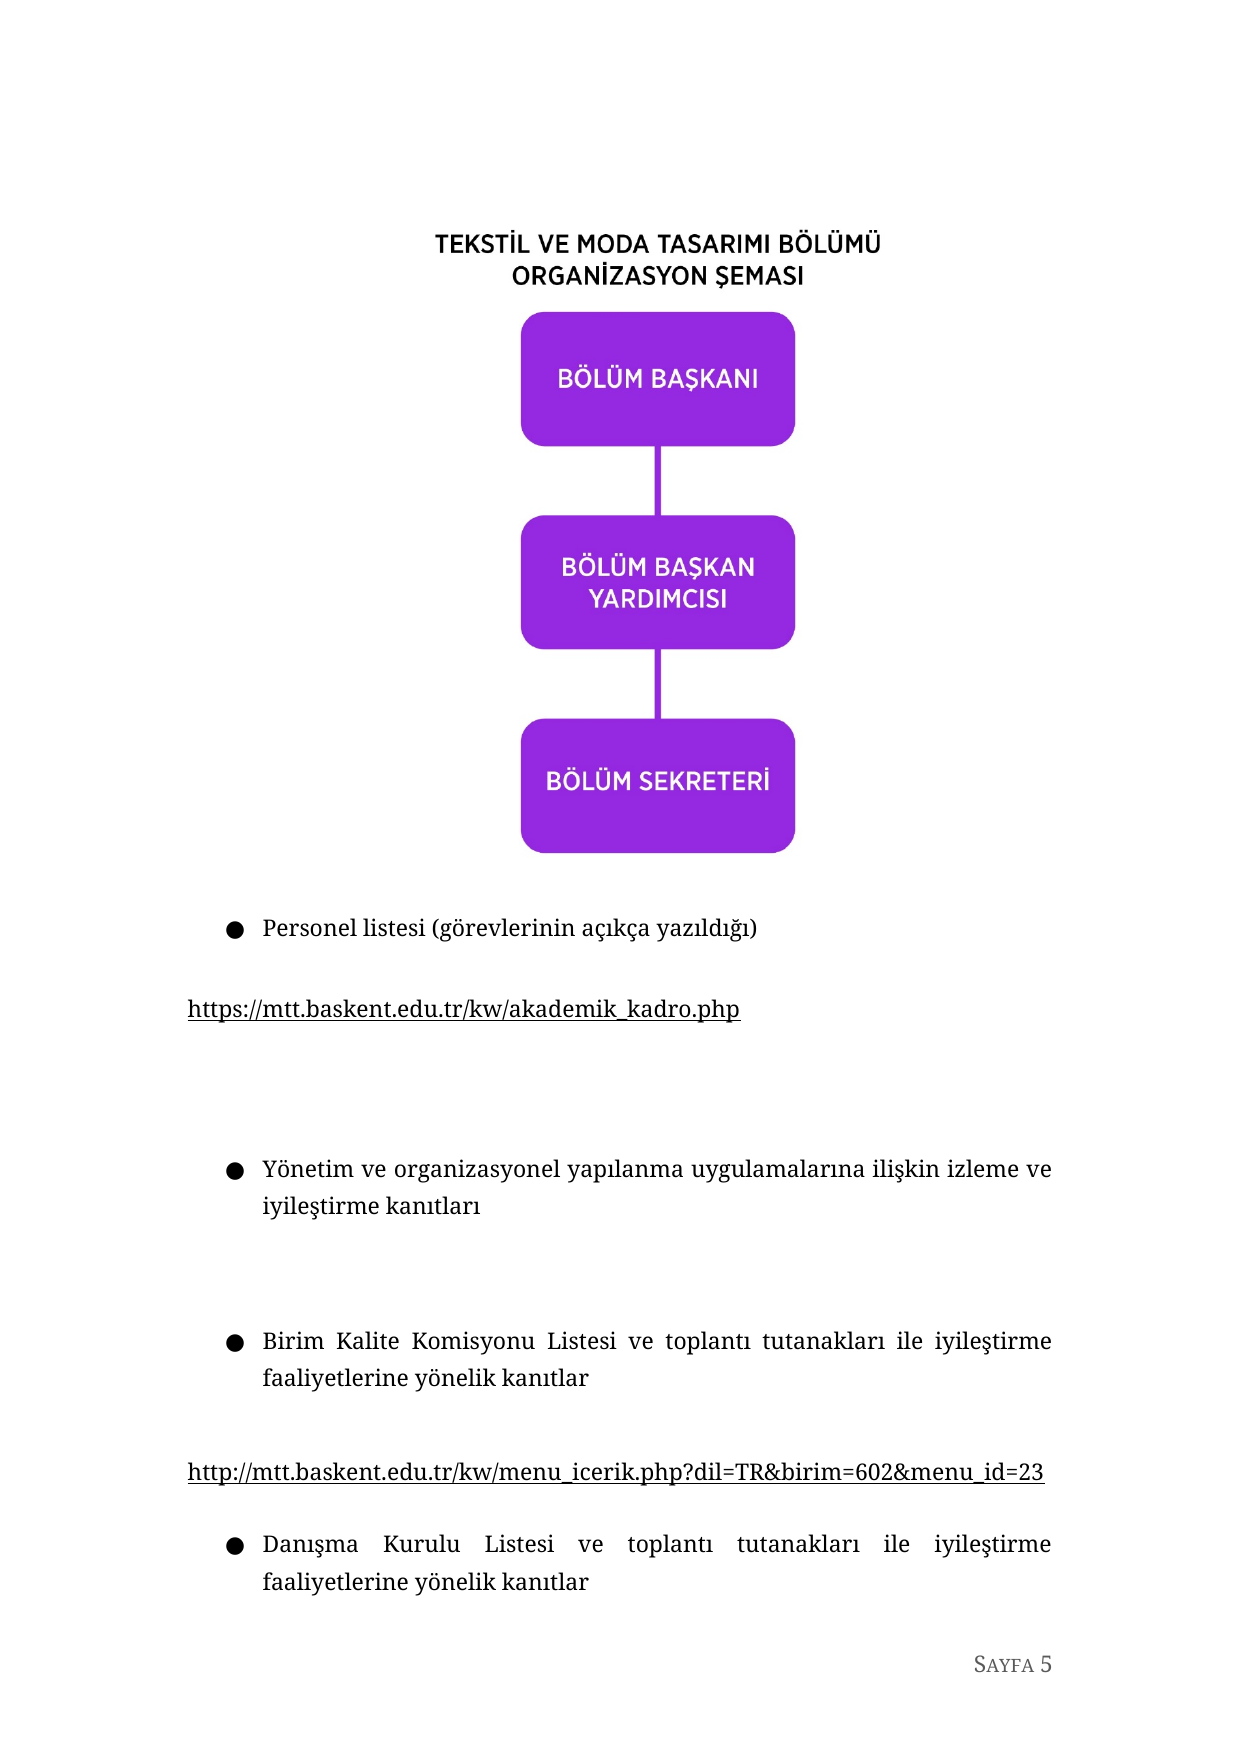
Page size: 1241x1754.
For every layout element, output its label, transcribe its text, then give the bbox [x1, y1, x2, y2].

list Yönetim ve organizasyonel yapılanma uygulamalarına ilişkin izleme ve iyileştirme kanıtları [225, 1143, 1053, 1222]
list Birim Kalite Komisyonu Listesi ve toplantı tutanakları ile iyileştirme faaliyetlerine yönelik kanıtlar [225, 1315, 1053, 1393]
text http://mtt.baskent.edu.tr/kw/menu_icerik.php?dil=TR&birim=602&menu_id=23 [187, 1456, 1053, 1487]
list Personel listesi (görevlerinin açıkça yazıldığı) [225, 903, 1053, 949]
picture [388, 180, 927, 903]
list Danışma Kurulu Listesi ve toplantı tutanakları ile iyileştirme faaliyetlerine yönelik kanıtlar [225, 1518, 1053, 1597]
text https://mtt.baskent.edu.tr/kw/akademik_kadro.php [187, 993, 1053, 1024]
